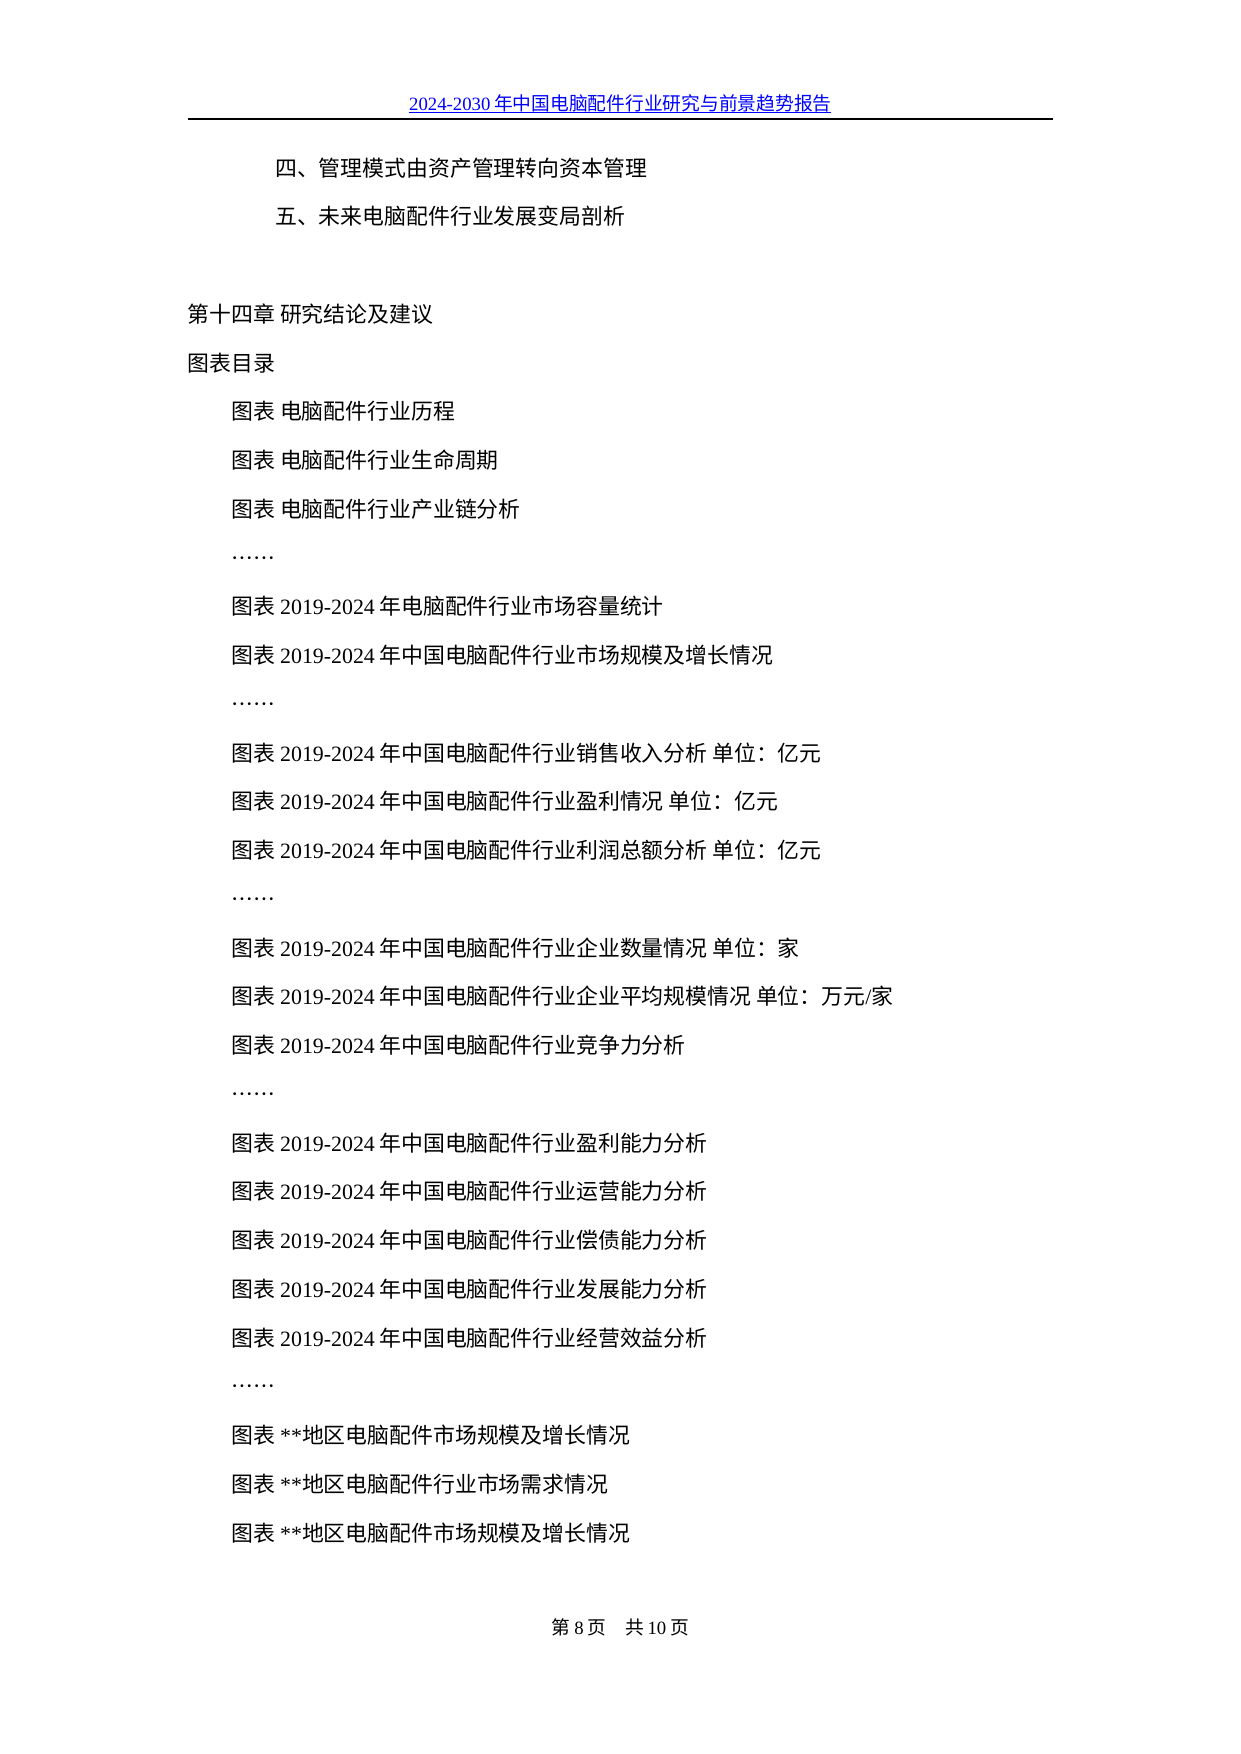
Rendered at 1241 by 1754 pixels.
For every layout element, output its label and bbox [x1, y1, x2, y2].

text [187, 150, 1053, 1548]
